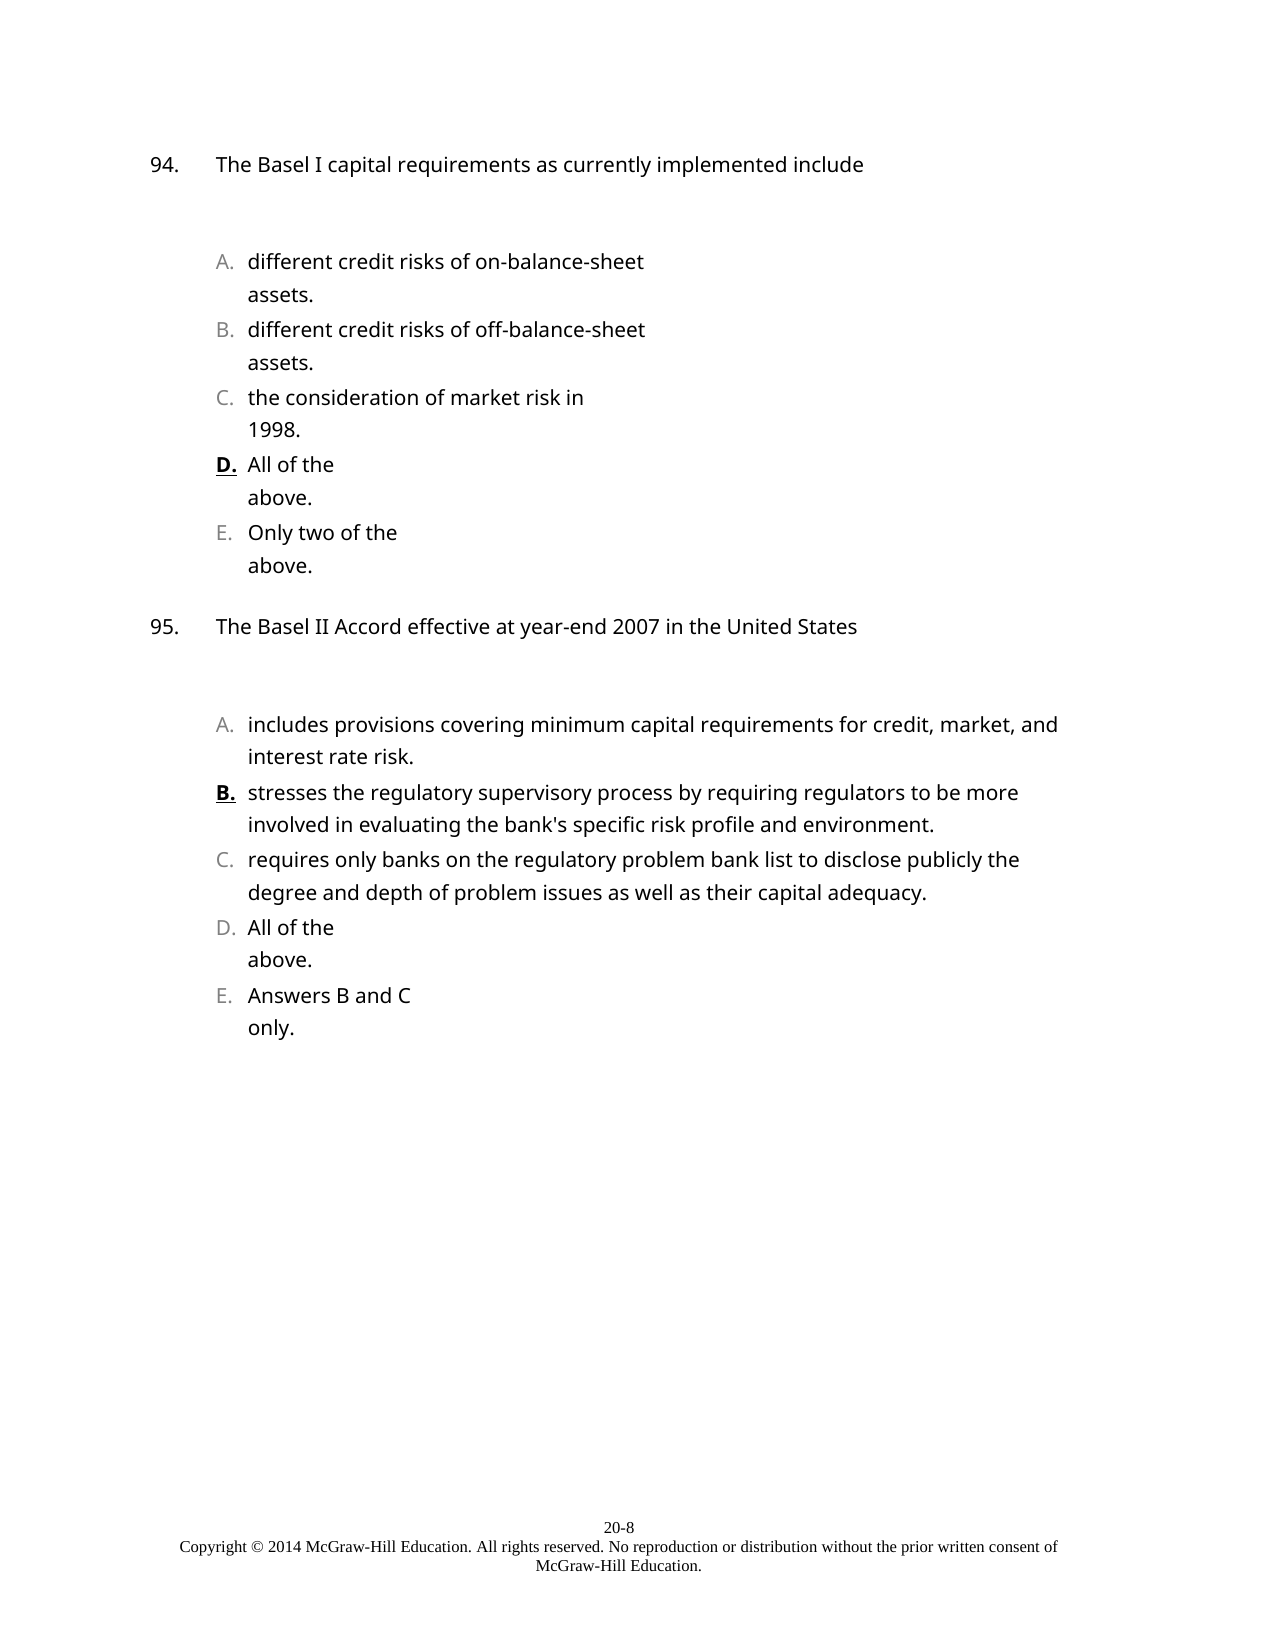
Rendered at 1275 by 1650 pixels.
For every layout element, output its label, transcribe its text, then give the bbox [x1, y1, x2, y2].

table_header The Basel II Accord effective at year-end 2007 in the United States [216, 613, 1087, 1046]
table_header 95. [150, 613, 216, 1046]
table_header The Basel I capital requirements as currently implemented include [216, 150, 1087, 583]
table_header 94. [150, 150, 216, 583]
